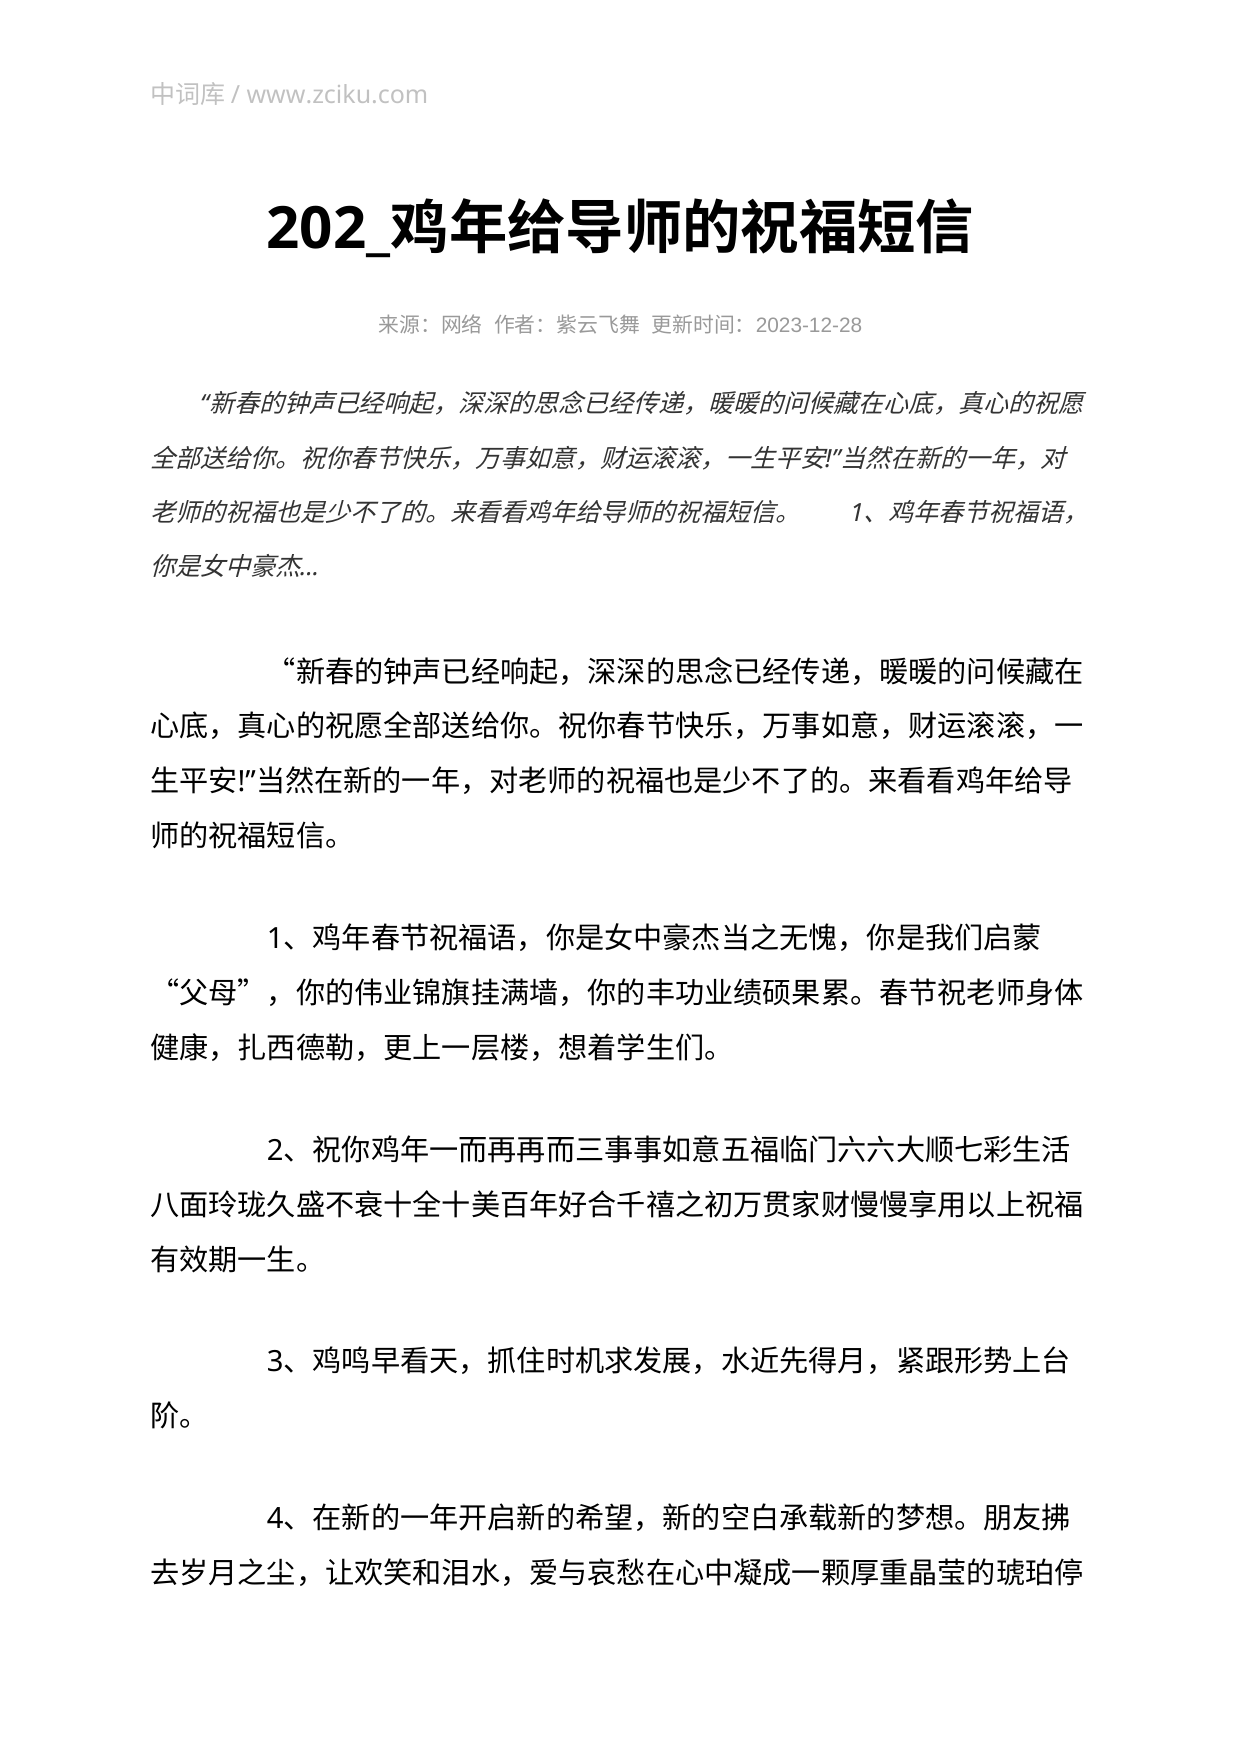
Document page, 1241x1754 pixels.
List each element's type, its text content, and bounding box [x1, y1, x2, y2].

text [150, 1495, 1090, 1592]
text 1、鸡年春节祝福语，你是女中豪杰当之无愧，你是我们启蒙“父母”，你的伟业锦旗挂满墙，你的丰功业绩硕果累。春节祝老师身体健康，扎西德勒，更上一层楼，想着学生们。 [150, 915, 1090, 1067]
text “新春的钟声已经响起，深深的思念已经传递，暖暖的问候藏在心底，真心的祝愿全部送给你。祝你春节快乐，万事如意，财运滚滚，一生平安!”当然在新的一年，对老师的祝福也是少不了的。来看看鸡年给导师的祝福短信。 [150, 648, 1090, 855]
text 3、鸡鸣早看天，抓住时机求发展，水近先得月，紧跟形势上台阶。 [150, 1338, 1090, 1435]
text 2、祝你鸡年一而再再而三事事如意五福临门六六大顺七彩生活八面玲珑久盛不衰十全十美百年好合千禧之初万贯家财慢慢享用以上祝福有效期一生。 [150, 1126, 1090, 1278]
text “新春的钟声已经响起，深深的思念已经传递，暖暖的问候藏在心底，真心的祝愿全部送给你。祝你春节快乐，万事如意，财运滚滚，一生平安!”当然在新的一年，对老师的祝福也是少不了的。来看看鸡年给导师的祝福短信。 1、鸡年春节祝福语，你是女中豪杰... [150, 384, 1090, 583]
text 来源：网络 作者：紫云飞舞 更新时间：2023-12-28 [150, 313, 1090, 337]
subtitle 202_鸡年给导师的祝福短信 [150, 181, 1090, 266]
